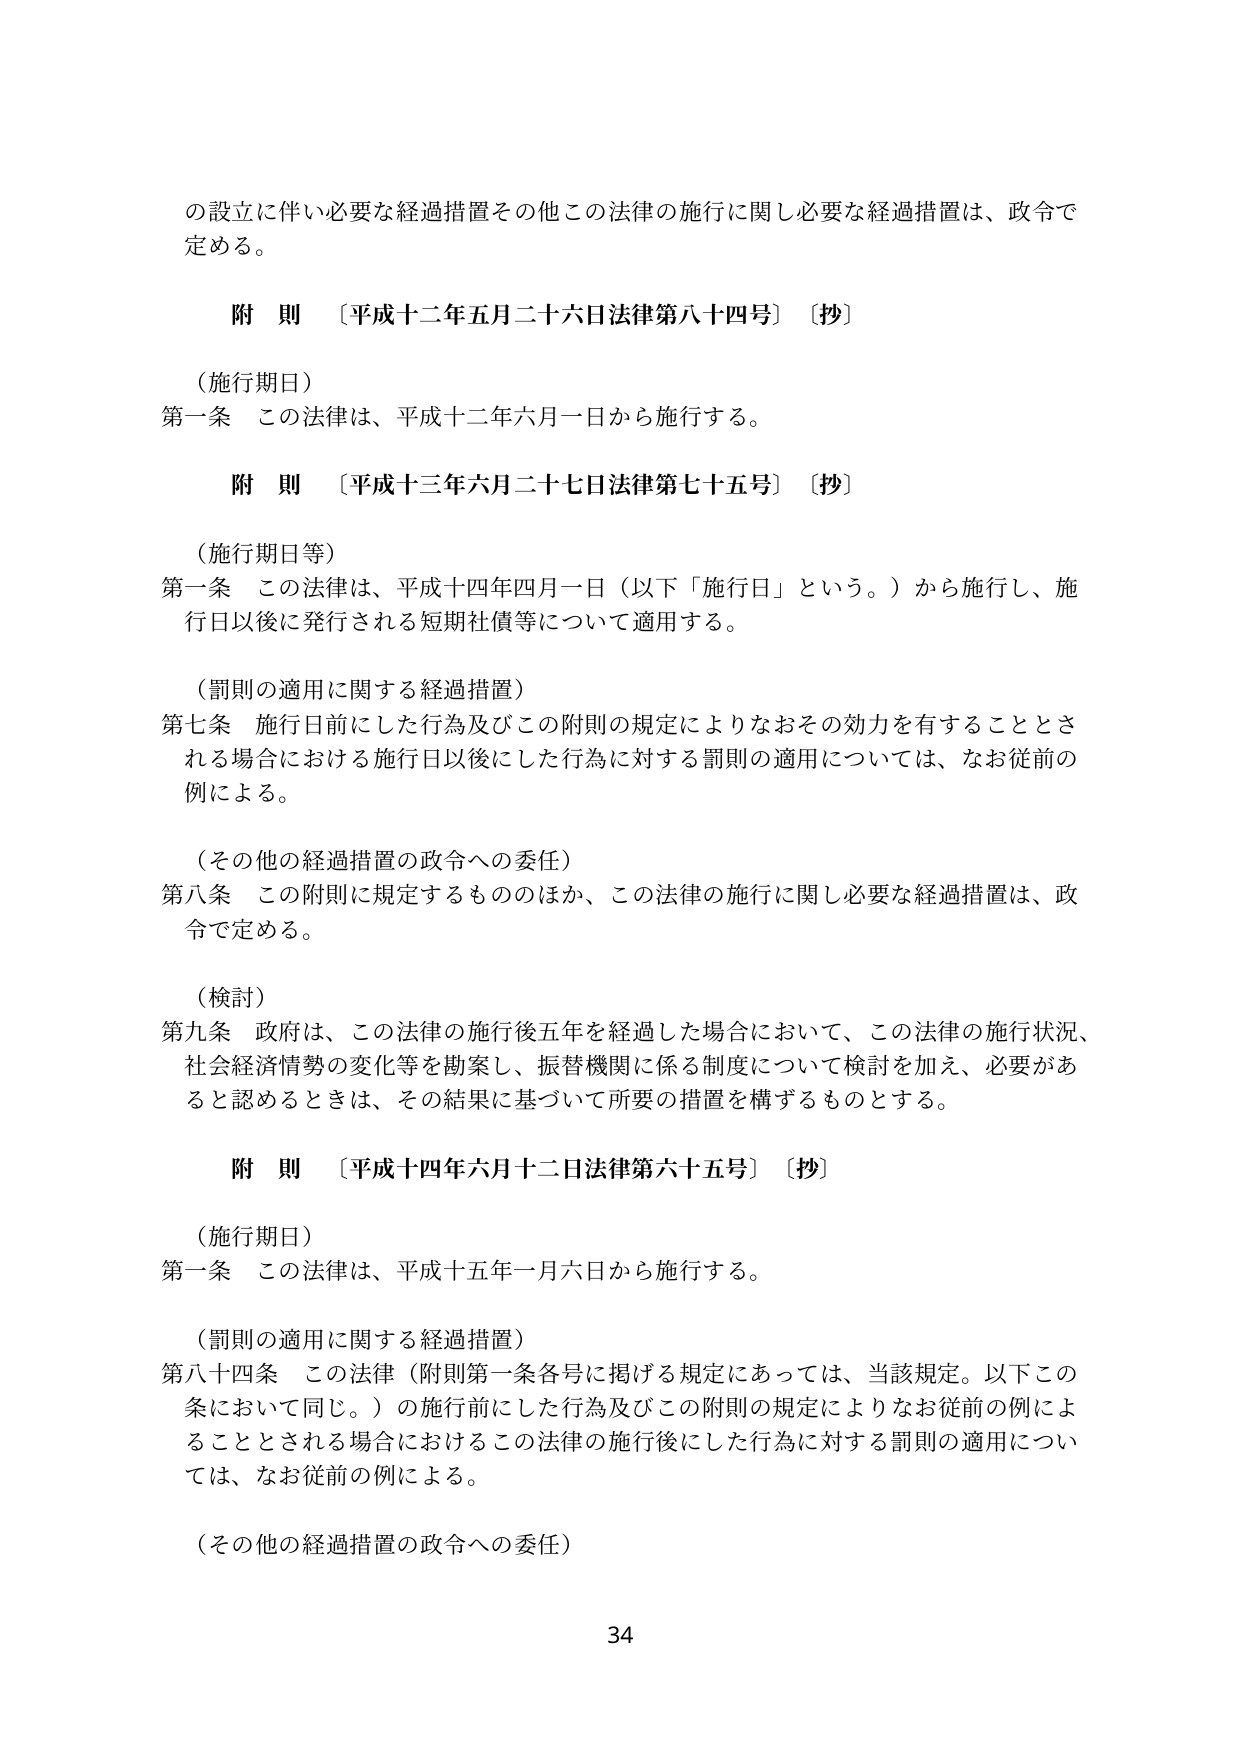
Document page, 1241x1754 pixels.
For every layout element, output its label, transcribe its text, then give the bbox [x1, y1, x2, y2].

text 第一条 この法律は、平成十五年一月六日から施行する。 [161, 1253, 1079, 1287]
text （罰則の適用に関する経過措置） [184, 672, 1079, 706]
text 第八条 この附則に規定するもののほか、この法律の施行に関し必要な経過措置は、政令で定める。 [161, 877, 1079, 945]
text （施行期日等） [184, 535, 1079, 569]
text 第九条 政府は、この法律の施行後五年を経過した場合において、この法律の施行状況、社会経済情勢の変化等を勘案し、振替機関に係る制度について検討を加え、必要があると認めるときは、その結果に基づいて所要の措置を構ずるものとする。 [161, 1014, 1079, 1116]
text 第七条 施行日前にした行為及びこの附則の規定によりなおその効力を有することとされる場合における施行日以後にした行為に対する罰則の適用については、なお従前の例による。 [161, 706, 1079, 809]
text （検討） [184, 979, 1079, 1014]
text （その他の経過措置の政令への委任） [184, 1526, 1079, 1560]
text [161, 194, 1079, 262]
text （施行期日） [184, 1219, 1079, 1253]
text 附 則 〔平成十三年六月二十七日法律第七十五号〕〔抄〕 [230, 467, 1079, 501]
text 附 則 〔平成十二年五月二十六日法律第八十四号〕〔抄〕 [230, 296, 1079, 330]
text 附 則 〔平成十四年六月十二日法律第六十五号〕〔抄〕 [230, 1150, 1079, 1184]
text （罰則の適用に関する経過措置） [184, 1321, 1079, 1355]
text 第一条 この法律は、平成十四年四月一日（以下「施行日」という。）から施行し、施行日以後に発行される短期社債等について適用する。 [161, 569, 1079, 638]
text 第八十四条 この法律（附則第一条各号に掲げる規定にあっては、当該規定。以下この条において同じ。）の施行前にした行為及びこの附則の規定によりなお従前の例によることとされる場合におけるこの法律の施行後にした行為に対する罰則の適用については、なお従前の例による。 [161, 1355, 1079, 1492]
text （その他の経過措置の政令への委任） [184, 843, 1079, 877]
text （施行期日） [184, 364, 1079, 399]
text 第一条 この法律は、平成十二年六月一日から施行する。 [161, 399, 1079, 433]
